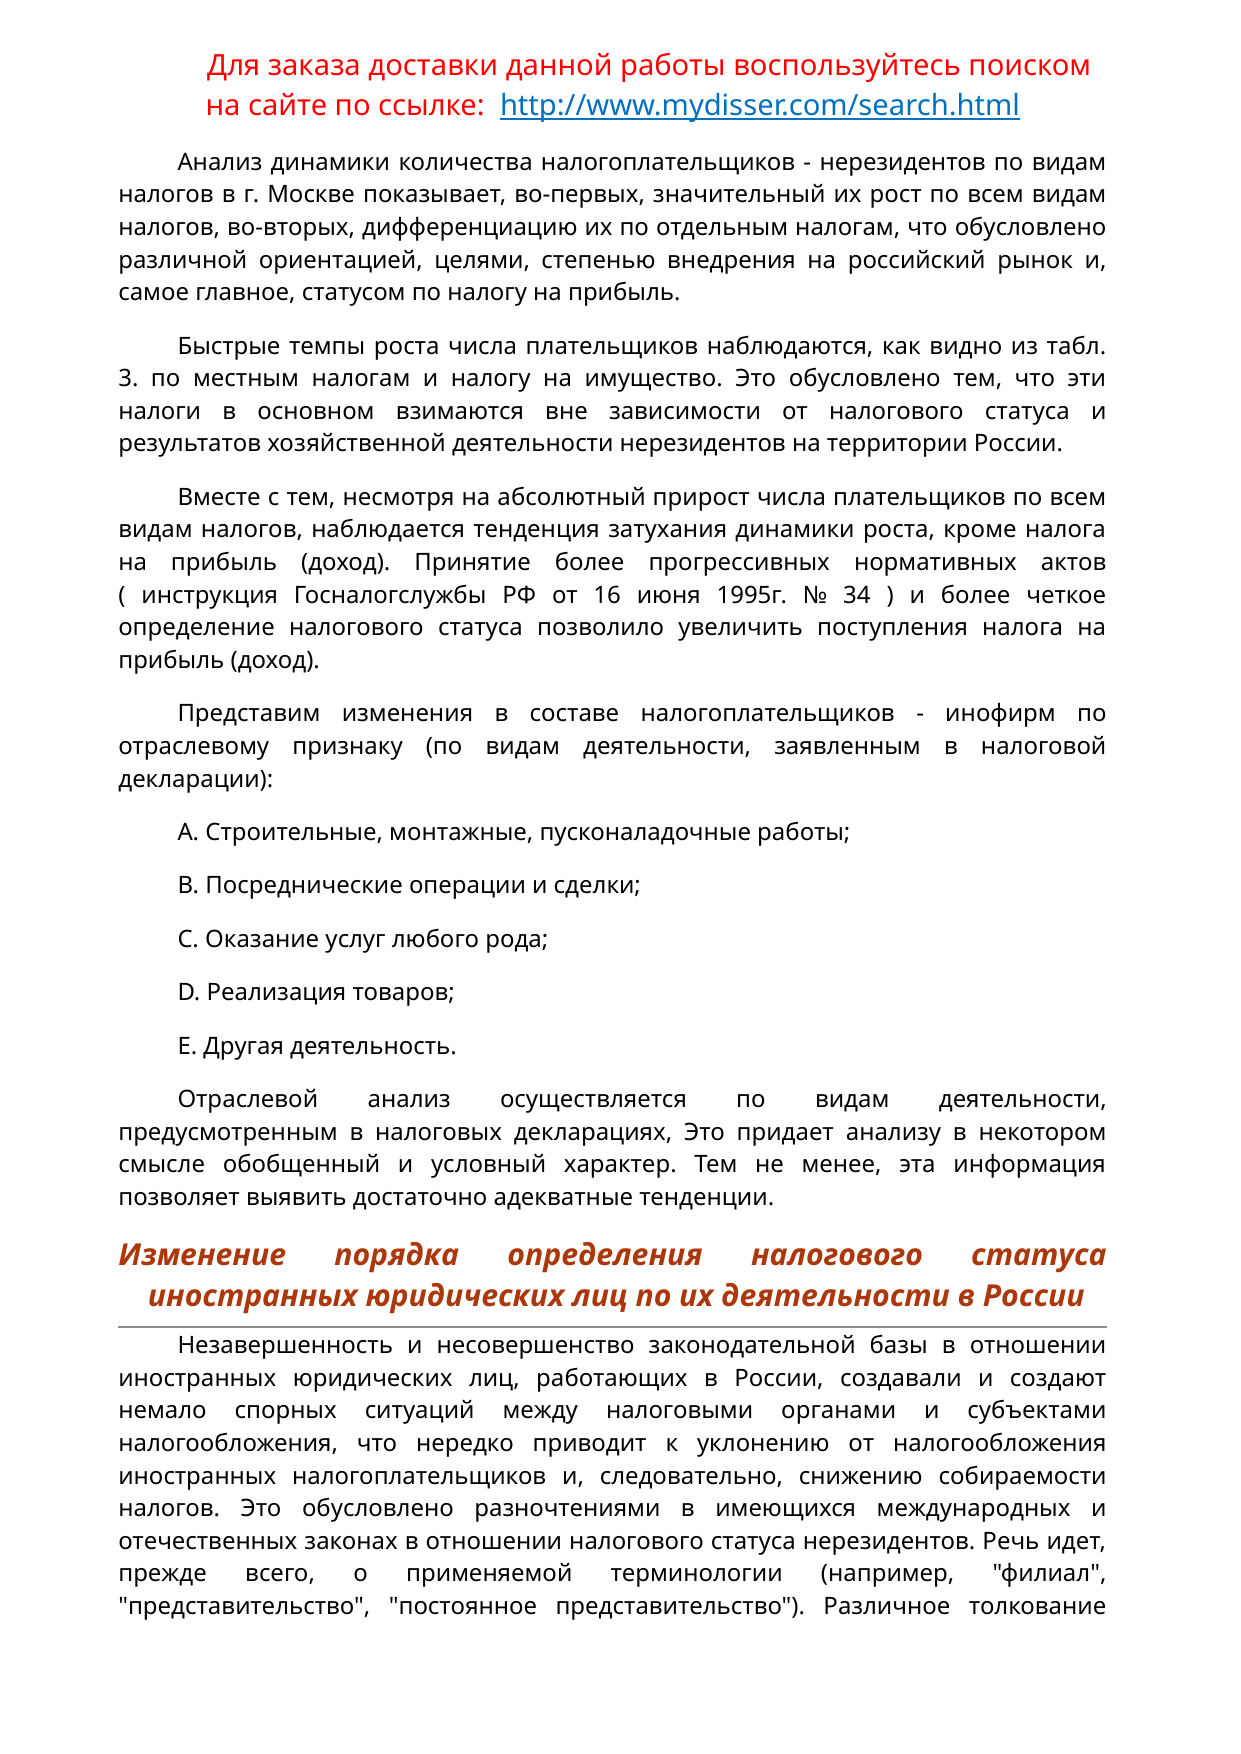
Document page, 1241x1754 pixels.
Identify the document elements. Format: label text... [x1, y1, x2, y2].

subtitle Изменение порядка определения налогового статуса иностранных юридических лиц по их деятельности в России [118, 1233, 1107, 1326]
